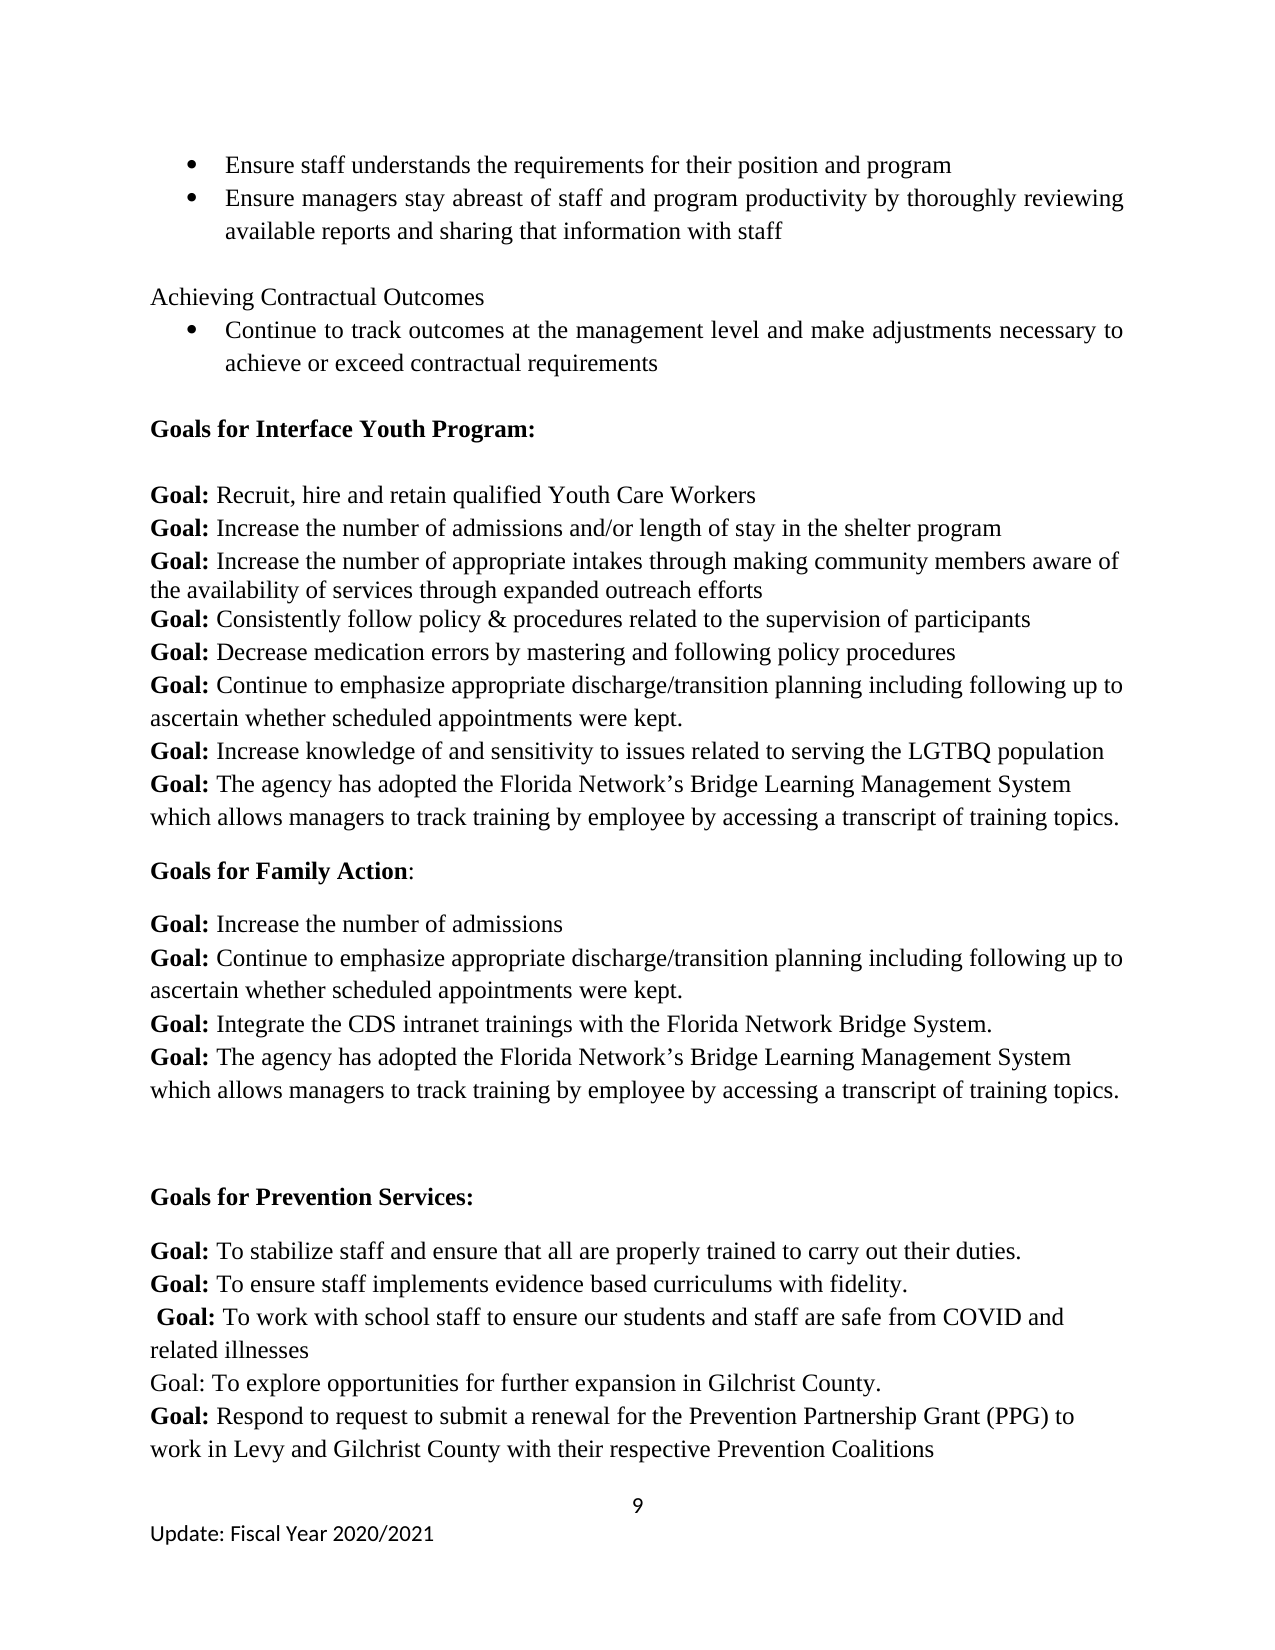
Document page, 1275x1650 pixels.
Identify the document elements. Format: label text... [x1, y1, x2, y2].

text Goal: The agency has adopted the Florida Network’s Bridge Learning Management System which allows managers to track training by employee by accessing a transcript of training topics. [150, 1042, 1125, 1103]
text Goal: Increase knowledge of and sensitivity to issues related to serving the LGTBQ population [150, 736, 1125, 764]
text Goal: Continue to emphasize appropriate discharge/transition planning including following up to ascertain whether scheduled appointments were kept. [150, 943, 1125, 1004]
text Goal: To stabilize staff and ensure that all are properly trained to carry out their duties. [150, 1236, 1125, 1265]
text Goal: Increase the number of appropriate intakes through making community members aware of the availability of services through expanded outreach efforts [150, 546, 1125, 604]
text Goal: To explore opportunities for further expansion in Gilchrist County. [150, 1368, 1125, 1397]
list Ensure managers stay abreast of staff and program productivity by thoroughly reviewing available reports and sharing that information with staff [187, 183, 1125, 245]
text Goal: Respond to request to submit a renewal for the Prevention Partnership Grant (PPG) to work in Levy and Gilchrist County with their respective Prevention Coalitions [150, 1401, 1125, 1463]
text Goal: Decrease medication errors by mastering and following policy procedures [150, 637, 1125, 666]
list Continue to track outcomes at the management level and make adjustments necessary to achieve or exceed contractual requirements [187, 315, 1125, 377]
text Goals for Interface Youth Program: [150, 414, 1125, 443]
text Achieving Contractual Outcomes [150, 282, 1125, 311]
text Goal: Recruit, hire and retain qualified Youth Care Workers [150, 480, 1125, 509]
text Goal: To work with school staff to ensure our students and staff are safe from COVID and related illnesses [150, 1302, 1125, 1364]
text Goal: Continue to emphasize appropriate discharge/transition planning including following up to ascertain whether scheduled appointments were kept. [150, 670, 1125, 732]
text Goal: The agency has adopted the Florida Network’s Bridge Learning Management System which allows managers to track training by employee by accessing a transcript of training topics. [150, 769, 1125, 831]
text Goal: Integrate the CDS intranet trainings with the Florida Network Bridge System. [150, 1009, 1125, 1037]
text Goal: Consistently follow policy & procedures related to the supervision of participants [150, 604, 1125, 632]
text Goal: To ensure staff implements evidence based curriculums with fidelity. [150, 1269, 1125, 1298]
text Goals for Prevention Services: [150, 1182, 1125, 1211]
list Ensure staff understands the requirements for their position and program [187, 150, 1125, 179]
text Goal: Increase the number of admissions [150, 909, 1125, 938]
text Goals for Family Action: [150, 856, 1125, 884]
text Goal: Increase the number of admissions and/or length of stay in the shelter program [150, 513, 1125, 542]
